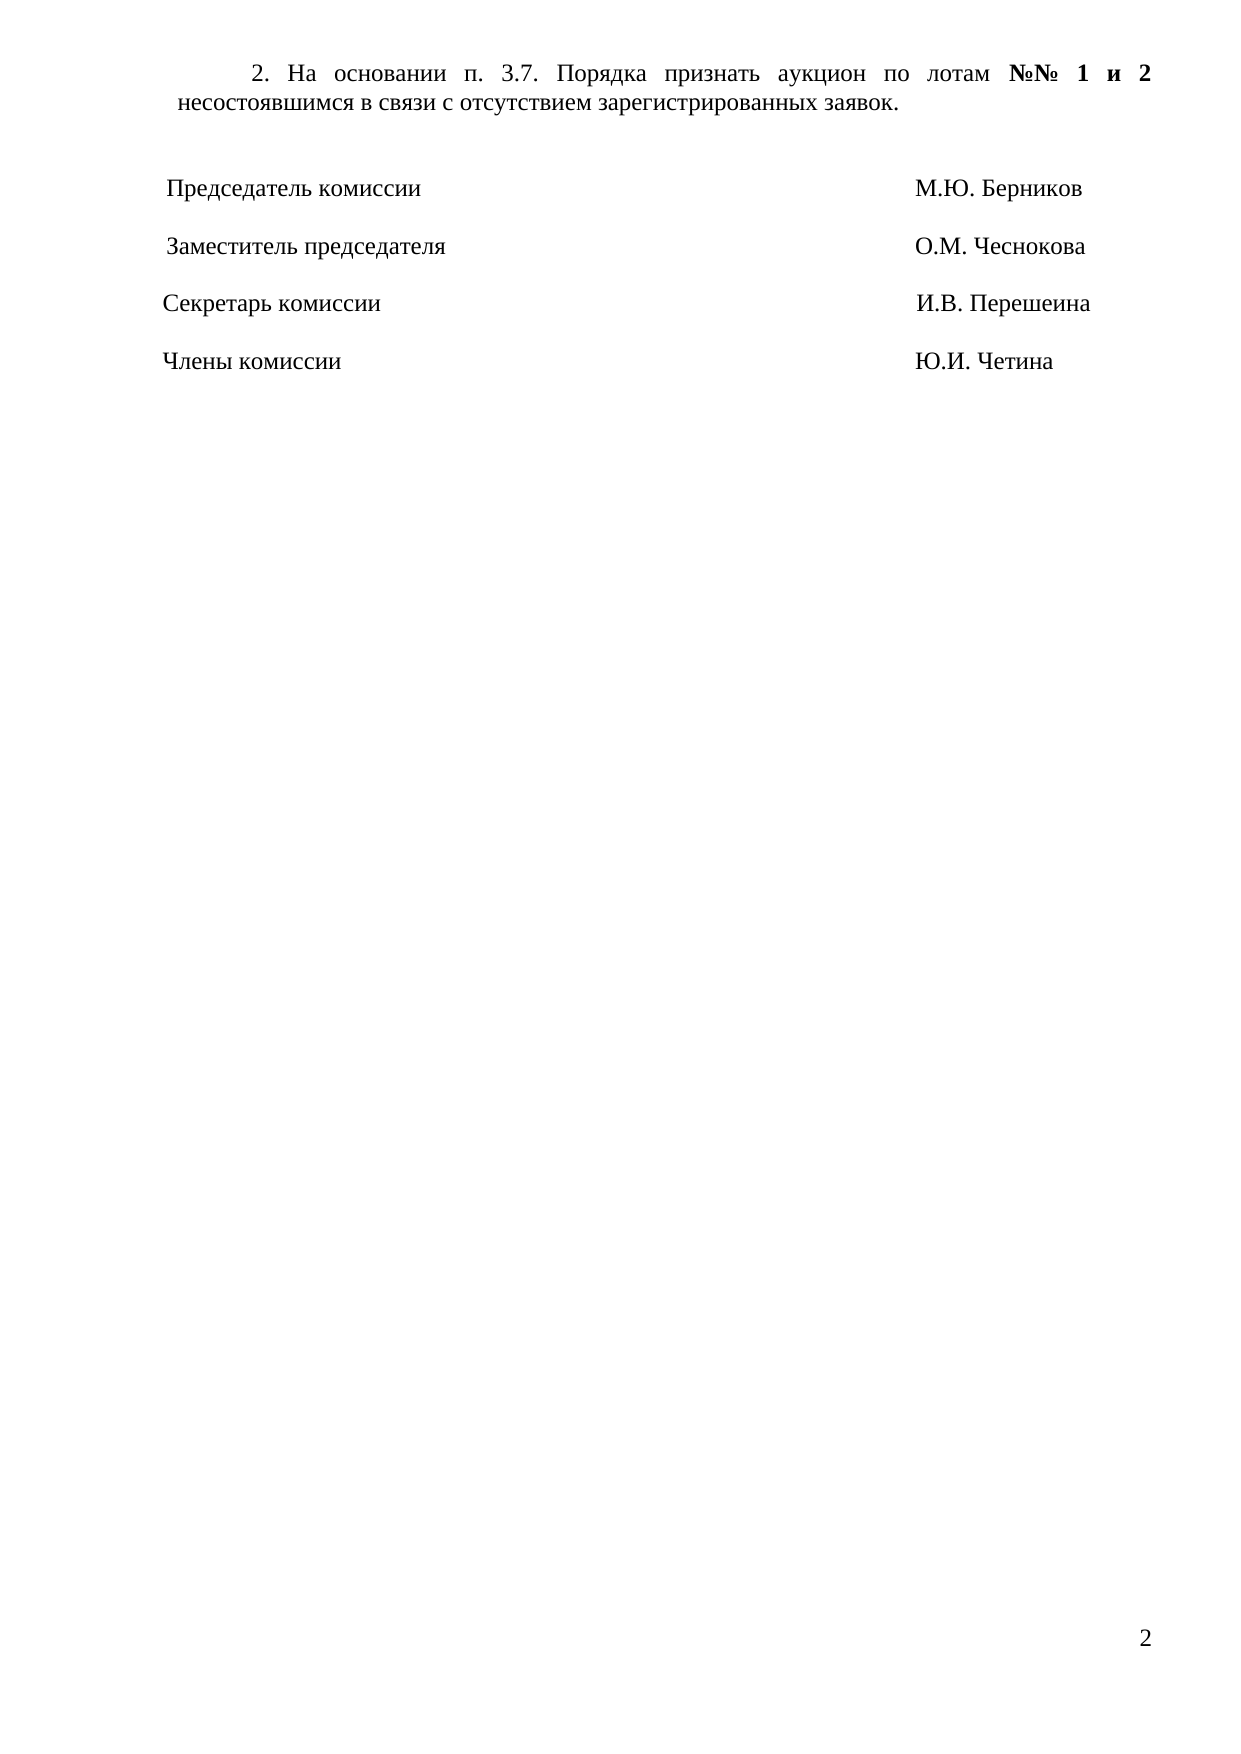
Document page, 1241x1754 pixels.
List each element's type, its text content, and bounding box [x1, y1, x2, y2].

text Заместитель председателя О.М. Чеснокова [166, 231, 1152, 259]
text Председатель комиссии М.Ю. Берников [166, 173, 1152, 202]
text Члены комиссии Ю.И. Четина [162, 346, 1152, 403]
text 2. На основании п. 3.7. Порядка признать аукцион по лотам №№ 1 и 2 несостоявшимся в связи с отсутствием зарегистрированных заявок. [177, 58, 1152, 116]
text Cекретарь комиссии И.В. Перешеина [162, 288, 1152, 317]
